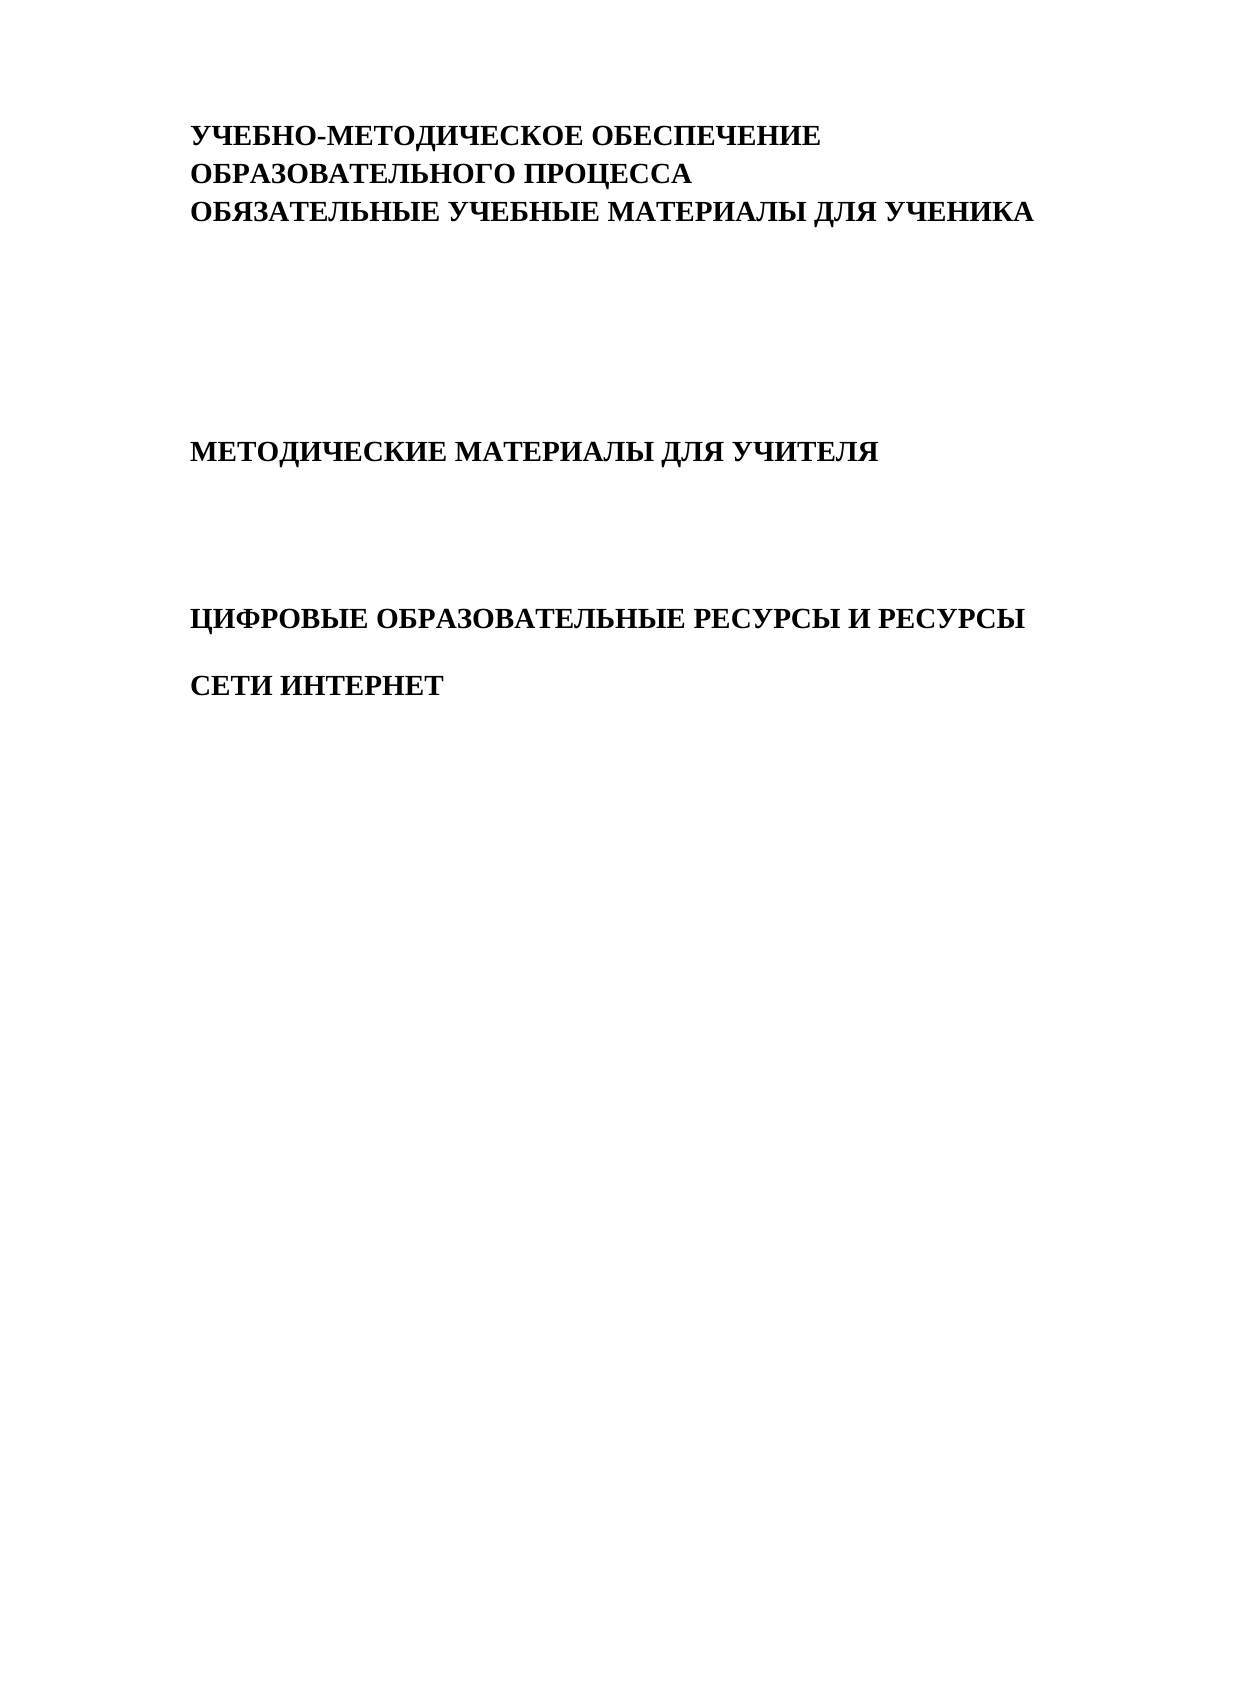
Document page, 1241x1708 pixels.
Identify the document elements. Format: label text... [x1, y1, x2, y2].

text ОБЯЗАТЕЛЬНЫЕ УЧЕБНЫЕ МАТЕРИАЛЫ ДЛЯ УЧЕНИКА [190, 195, 1126, 228]
text ЦИФРОВЫЕ ОБРАЗОВАТЕЛЬНЫЕ РЕСУРСЫ И РЕСУРСЫ СЕТИ ИНТЕРНЕТ [190, 601, 1114, 702]
subtitle МЕТОДИЧЕСКИЕ МАТЕРИАЛЫ ДЛЯ УЧИТЕЛЯ [190, 434, 1126, 468]
subtitle УЧЕБНО-МЕТОДИЧЕСКОЕ ОБЕСПЕЧЕНИЕ ОБРАЗОВАТЕЛЬНОГО ПРОЦЕССА [190, 118, 822, 190]
